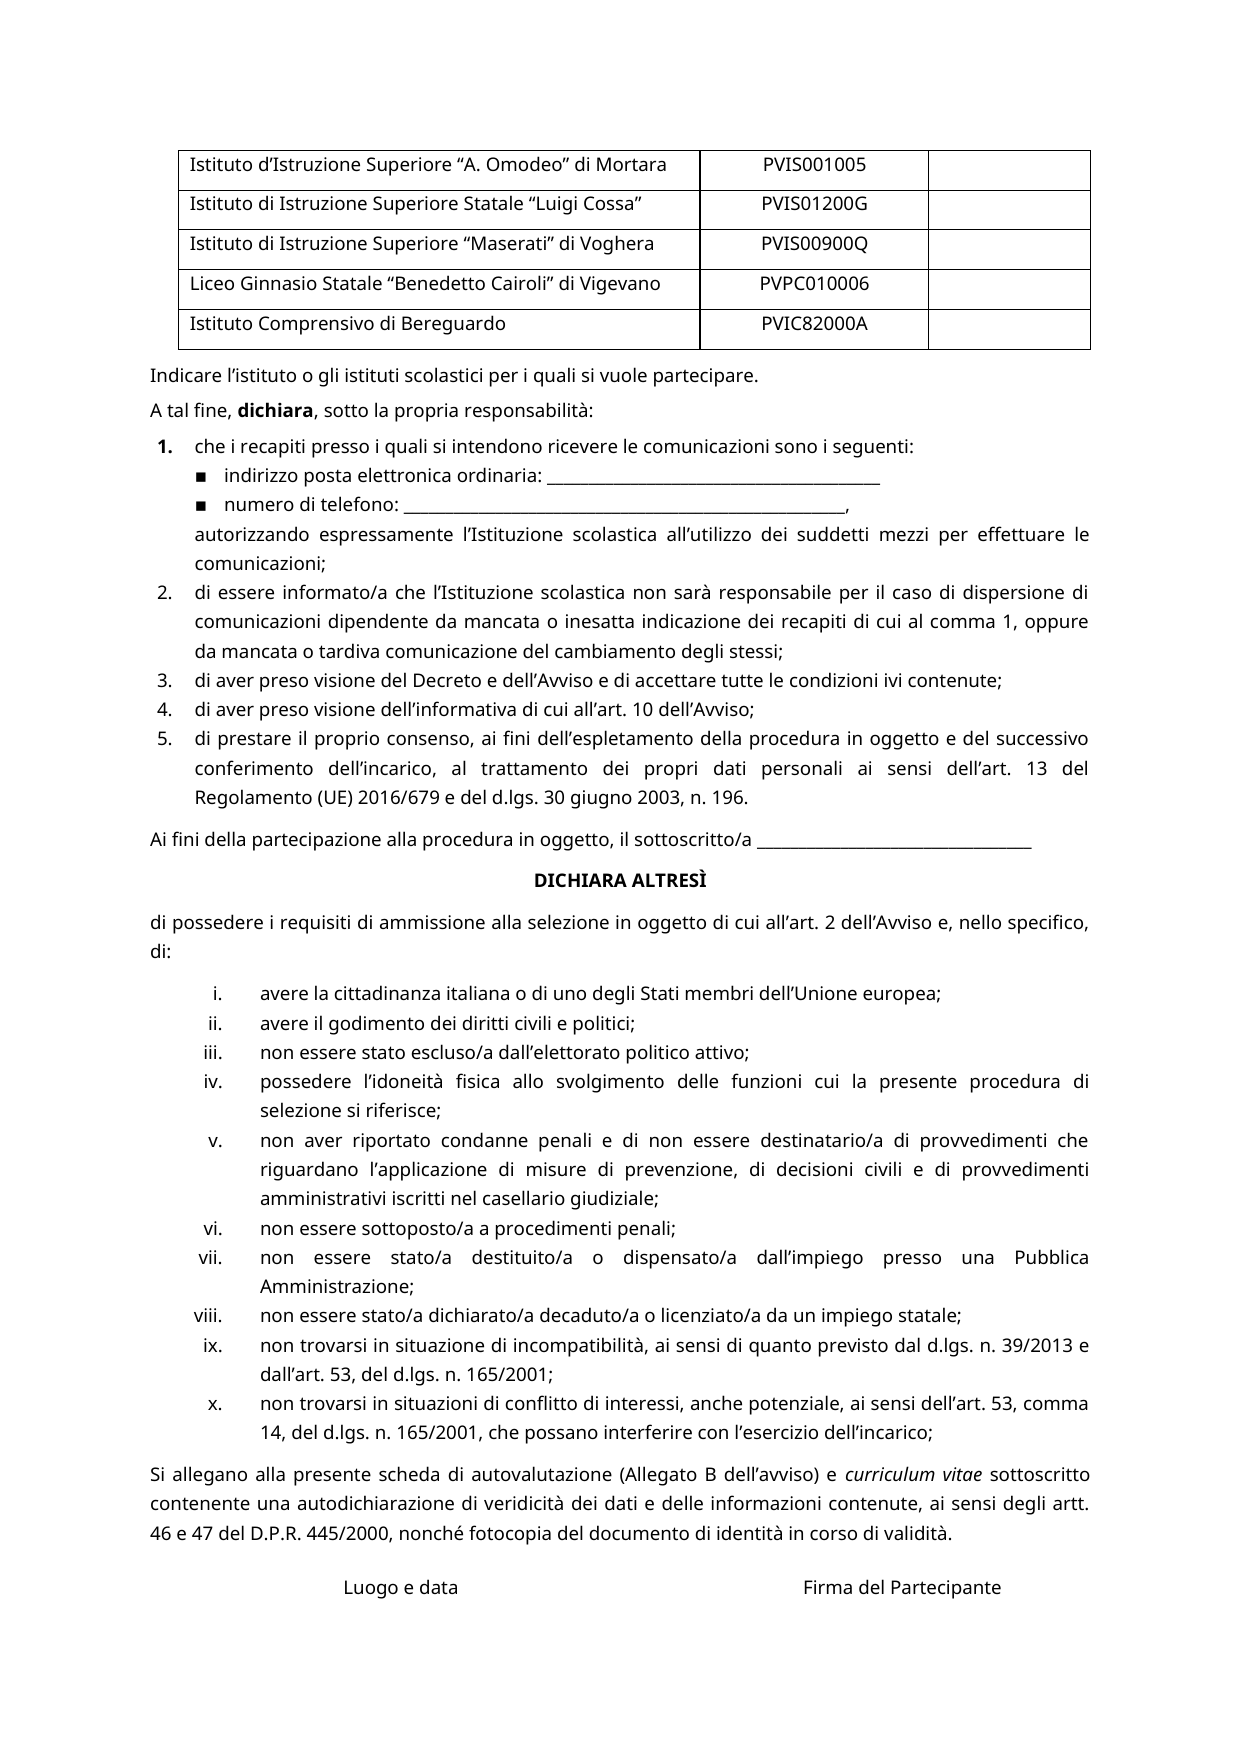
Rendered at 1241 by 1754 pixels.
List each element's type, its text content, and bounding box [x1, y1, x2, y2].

text DICHIARA ALTRESÌ [150, 868, 1090, 893]
list avere la cittadinanza italiana o di uno degli Stati membri dell’Unione europea; [223, 981, 1090, 1006]
table_cell Istituto d’Istruzione Superiore “A. Omodeo” di Mortara [179, 151, 699, 190]
list di aver preso visione dell’informativa di cui all’art. 10 dell’Avviso; [157, 696, 1090, 722]
list di essere informato/a che l’Istituzione scolastica non sarà responsabile per il caso di dispersione di comunicazioni dipendente da mancata o inesatta indicazione dei recapiti di cui al comma 1, oppure da mancata o tardiva comunicazione del cambiamento degli stessi; [157, 579, 1090, 663]
table_cell PVIS001005 [701, 151, 928, 190]
list non essere stato/a destituito/a o dispensato/a dall’impiego presso una Pubblica Amministrazione; [223, 1244, 1090, 1299]
list non essere sottoposto/a a procedimenti penali; [223, 1215, 1090, 1240]
list indirizzo posta elettronica ordinaria: ________________________________________ [194, 462, 1090, 488]
list numero di telefono: _____________________________________________________, [194, 492, 1090, 517]
list non trovarsi in situazione di incompatibilità, ai sensi di quanto previsto dal d.lgs. n. 39/2013 e dall’art. 53, del d.lgs. n. 165/2001; [223, 1332, 1090, 1387]
list avere il godimento dei diritti civili e politici; [223, 1010, 1090, 1035]
table_cell [929, 270, 1090, 309]
table_cell Istituto di Istruzione Superiore Statale “Luigi Cossa” [179, 191, 699, 229]
table_cell [929, 191, 1090, 229]
table_cell PVIS01200G [701, 191, 928, 229]
text Ai fini della partecipazione alla procedura in oggetto, il sottoscritto/a _________________________________ [150, 826, 1090, 852]
table_cell [929, 310, 1090, 348]
table_cell PVIS00900Q [701, 230, 928, 269]
list non essere stato escluso/a dall’elettorato politico attivo; [223, 1039, 1090, 1065]
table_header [651, 1562, 1153, 1600]
table_cell [929, 230, 1090, 269]
list di prestare il proprio consenso, ai fini dell’espletamento della procedura in oggetto e del successivo conferimento dell’incarico, al trattamento dei propri dati personali ai sensi dell’art. 13 del Regolamento (UE) 2016/679 e del d.lgs. 30 giugno 2003, n. 196. [157, 726, 1090, 810]
text autorizzando espressamente l’Istituzione scolastica all’utilizzo dei suddetti mezzi per effettuare le comunicazioni; [194, 521, 1090, 576]
text Si allegano alla presente scheda di autovalutazione (Allegato B dell’avviso) e curriculum vitae sottoscritto contenente una autodichiarazione di veridicità dei dati e delle informazioni contenute, ai sensi degli artt. 46 e 47 del D.P.R. 445/2000, nonché fotocopia del documento di identità in corso di validità. [150, 1461, 1090, 1546]
table_cell PVIC82000A [701, 310, 928, 348]
list non aver riportato condanne penali e di non essere destinatario/a di provvedimenti che riguardano l’applicazione di misure di prevenzione, di decisioni civili e di provvedimenti amministrativi iscritti nel casellario giudiziale; [223, 1127, 1090, 1211]
table_cell PVPC010006 [701, 270, 928, 309]
table_cell Istituto Comprensivo di Bereguardo [179, 310, 699, 348]
table_header Luogo e data [150, 1562, 651, 1600]
text di possedere i requisiti di ammissione alla selezione in oggetto di cui all’art. 2 dell’Avviso e, nello specifico, di: [150, 909, 1090, 964]
list che i recapiti presso i quali si intendono ricevere le comunicazioni sono i seguenti: [157, 433, 1090, 458]
list non essere stato/a dichiarato/a decaduto/a o licenziato/a da un impiego statale; [223, 1303, 1090, 1328]
text A tal fine, dichiara, sotto la propria responsabilità: [150, 397, 1090, 423]
list possedere l’idoneità fisica allo svolgimento delle funzioni cui la presente procedura di selezione si riferisce; [223, 1068, 1090, 1123]
table_cell Istituto di Istruzione Superiore “Maserati” di Voghera [179, 230, 699, 269]
list di aver preso visione del Decreto e dell’Avviso e di accettare tutte le condizioni ivi contenute; [157, 667, 1090, 693]
table_cell [929, 151, 1090, 190]
text Indicare l’istituto o gli istituti scolastici per i quali si vuole partecipare. [150, 362, 1090, 387]
table_cell Liceo Ginnasio Statale “Benedetto Cairoli” di Vigevano [179, 270, 699, 309]
list non trovarsi in situazioni di conflitto di interessi, anche potenziale, ai sensi dell’art. 53, comma 14, del d.lgs. n. 165/2001, che possano interferire con l’esercizio dell’incarico; [223, 1390, 1090, 1445]
